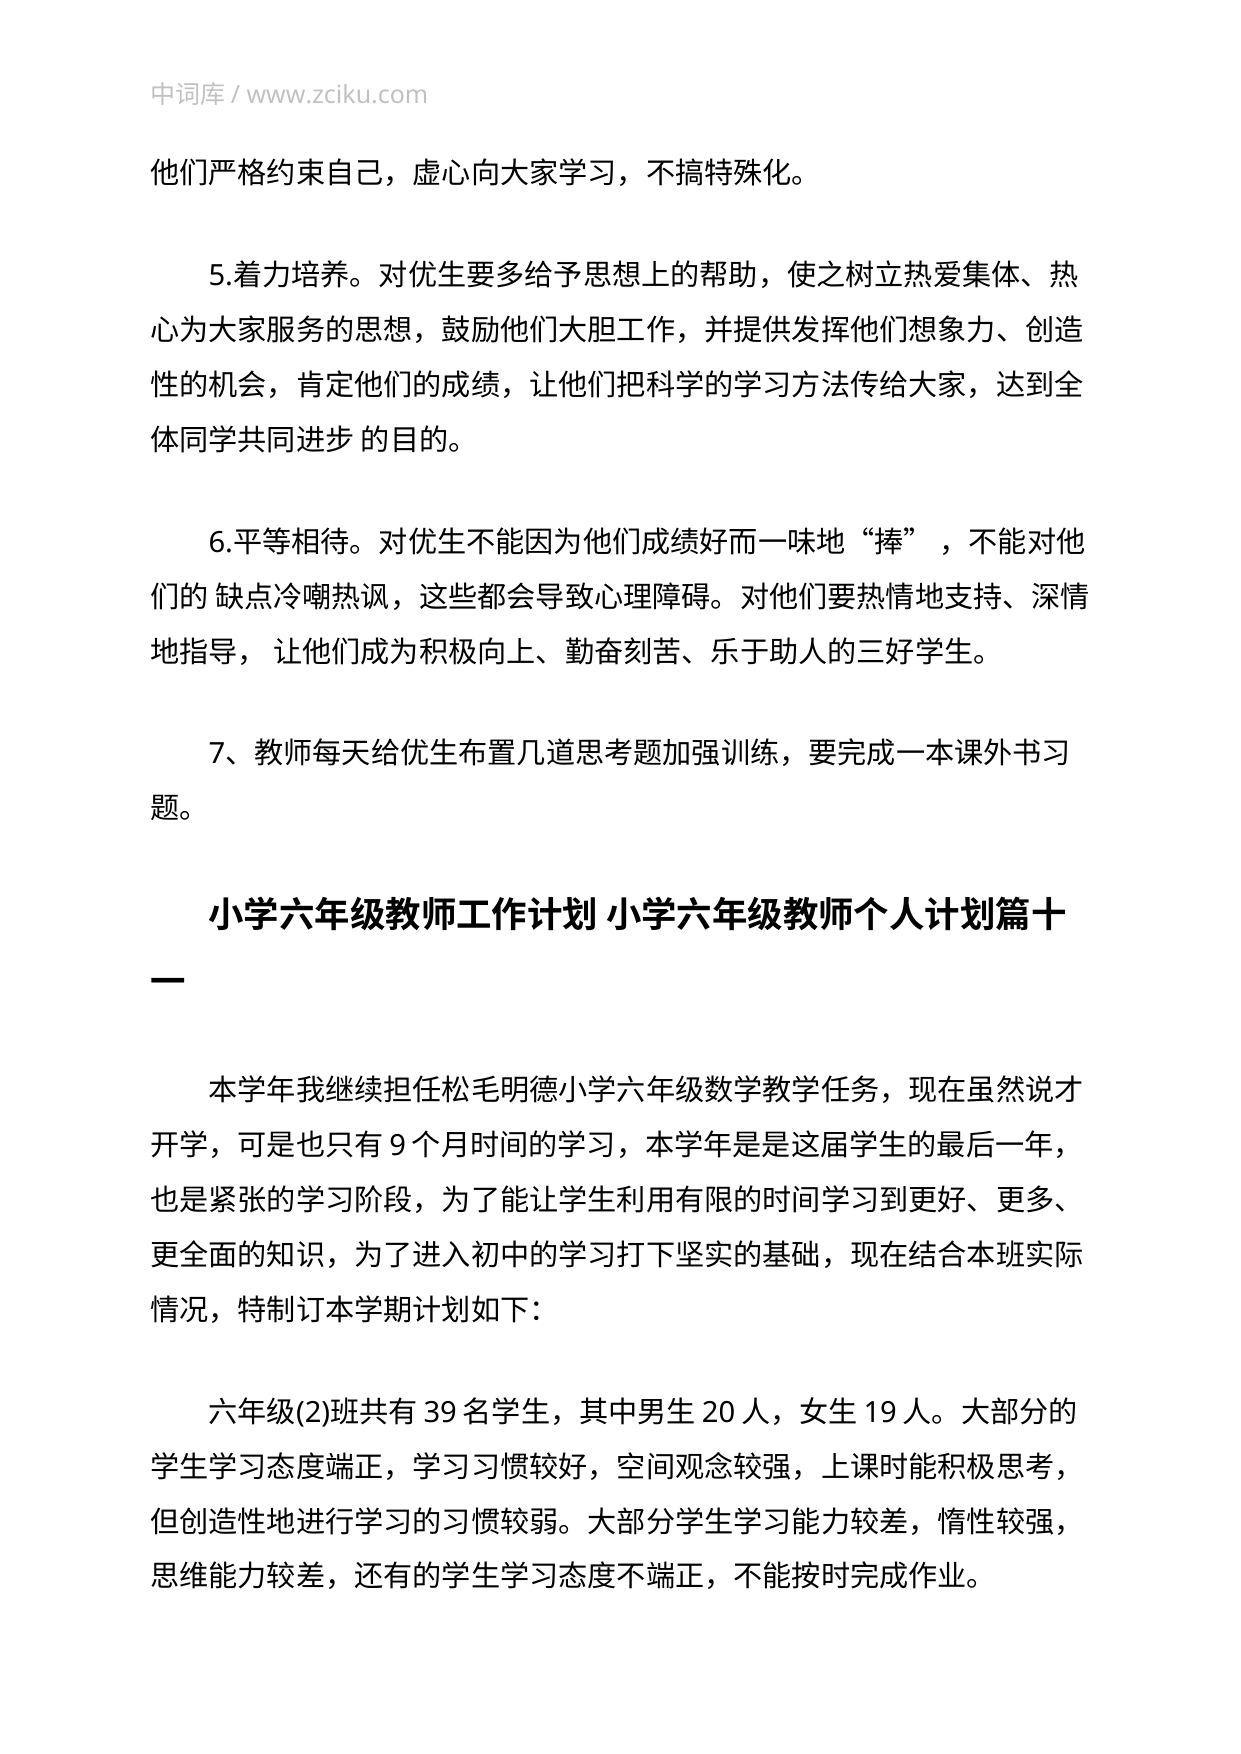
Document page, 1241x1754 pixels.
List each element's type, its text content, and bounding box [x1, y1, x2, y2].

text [150, 150, 1090, 192]
text 5.着力培养。对优生要多给予思想上的帮助，使之树立热爱集体、热心为大家服务的思想，鼓励他们大胆工作，并提供发挥他们想象力、创造性的机会，肯定他们的成绩，让他们把科学的学习方法传给大家，达到全体同学共同进步 的目的。 [150, 252, 1090, 459]
text 小学六年级教师工作计划 小学六年级教师个人计划篇十一 [150, 887, 1090, 1004]
text 六年级(2)班共有39名学生，其中男生20人，女生19人。大部分的学生学习态度端正，学习习惯较好，空间观念较强，上课时能积极思考，但创造性地进行学习的习惯较弱。大部分学生学习能力较差，惰性较强，思维能力较差，还有的学生学习态度不端正，不能按时完成作业。 [150, 1388, 1090, 1595]
text 7、教师每天给优生布置几道思考题加强训练，要完成一本课外书习题。 [150, 730, 1090, 827]
text 本学年我继续担任松毛明德小学六年级数学教学任务，现在虽然说才开学，可是也只有9个月时间的学习，本学年是是这届学生的最后一年，也是紧张的学习阶段，为了能让学生利用有限的时间学习到更好、更多、更全面的知识，为了进入初中的学习打下坚实的基础，现在结合本班实际情况，特制订本学期计划如下： [150, 1067, 1090, 1329]
text 6.平等相待。对优生不能因为他们成绩好而一味地“捧” ，不能对他们的 缺点冷嘲热讽，这些都会导致心理障碍。对他们要热情地支持、深情地指导， 让他们成为积极向上、勤奋刻苦、乐于助人的三好学生。 [150, 518, 1090, 671]
